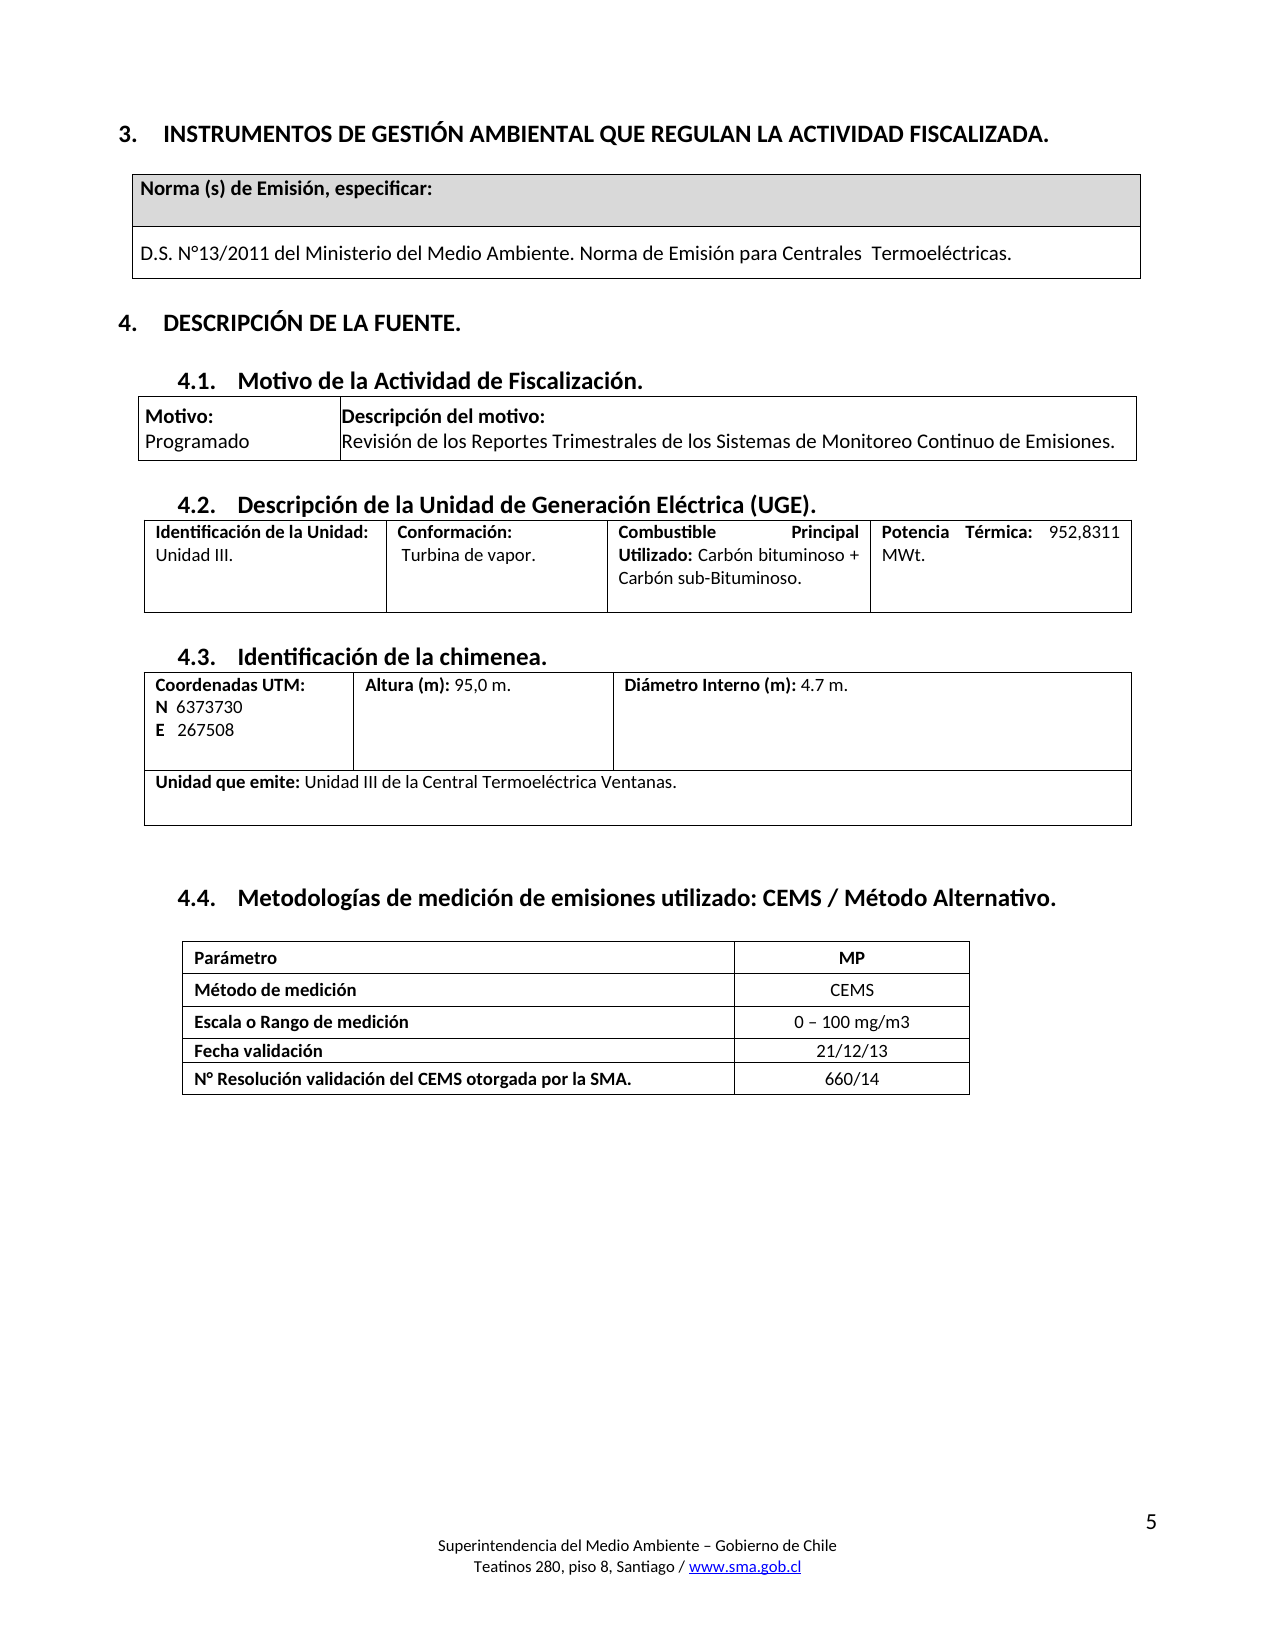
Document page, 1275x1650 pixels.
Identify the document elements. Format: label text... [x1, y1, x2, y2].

table_header Motivo: Programado [139, 397, 340, 460]
subtitle INSTRUMENTOS DE GESTIÓN AMBIENTAL QUE REGULAN LA ACTIVIDAD FISCALIZADA. [118, 118, 1157, 149]
table_header Combustible Principal Utilizado: Carbón bituminoso + Carbón sub-Bituminoso. [608, 521, 870, 612]
table_cell N° Resolución validación del CEMS otorgada por la SMA. [183, 1063, 734, 1094]
table_header Diámetro Interno (m): 4.7 m. [614, 673, 1131, 769]
table_header Altura (m): 95,0 m. [354, 673, 613, 769]
table_header Coordenadas UTM: N 6373730 E 267508 [145, 673, 353, 769]
table_header Norma (s) de Emisión, especificar: [133, 175, 1140, 226]
table_cell 660/14 [735, 1063, 969, 1094]
table_cell Unidad que emite: Unidad III de la Central Termoeléctrica Ventanas. [145, 771, 1131, 825]
table_header Identificación de la Unidad: Unidad III. [145, 521, 386, 612]
table_header Conformación: Turbina de vapor. [387, 521, 607, 612]
table_header MP [735, 942, 969, 973]
table_cell Escala o Rango de medición [183, 1007, 734, 1038]
subtitle Motivo de la Actividad de Fiscalización. [177, 365, 1157, 396]
table_header Potencia Térmica: 952,8311 MWt. [871, 521, 1131, 612]
subtitle DESCRIPCIÓN DE LA FUENTE. [118, 307, 1157, 337]
table_cell Método de medición [183, 974, 734, 1006]
table_cell D.S. N°13/2011 del Ministerio del Medio Ambiente. Norma de Emisión para Centrales Termoeléctricas. [133, 227, 1140, 278]
subtitle Descripción de la Unidad de Generación Eléctrica (UGE). [177, 489, 1157, 519]
table_cell 21/12/13 [735, 1039, 969, 1062]
subtitle Identificación de la chimenea. [177, 641, 1157, 672]
table_header Descripción del motivo: Revisión de los Reportes Trimestrales de los Sistemas de Monitoreo Continuo de Emisiones. [341, 397, 1136, 460]
table_cell CEMS [735, 974, 969, 1006]
table_header Parámetro [183, 942, 734, 973]
subtitle Metodologías de medición de emisiones utilizado: CEMS / Método Alternativo. [177, 882, 1157, 913]
table_cell 0 – 100 mg/m3 [735, 1007, 969, 1038]
table_cell Fecha validación [183, 1039, 734, 1062]
